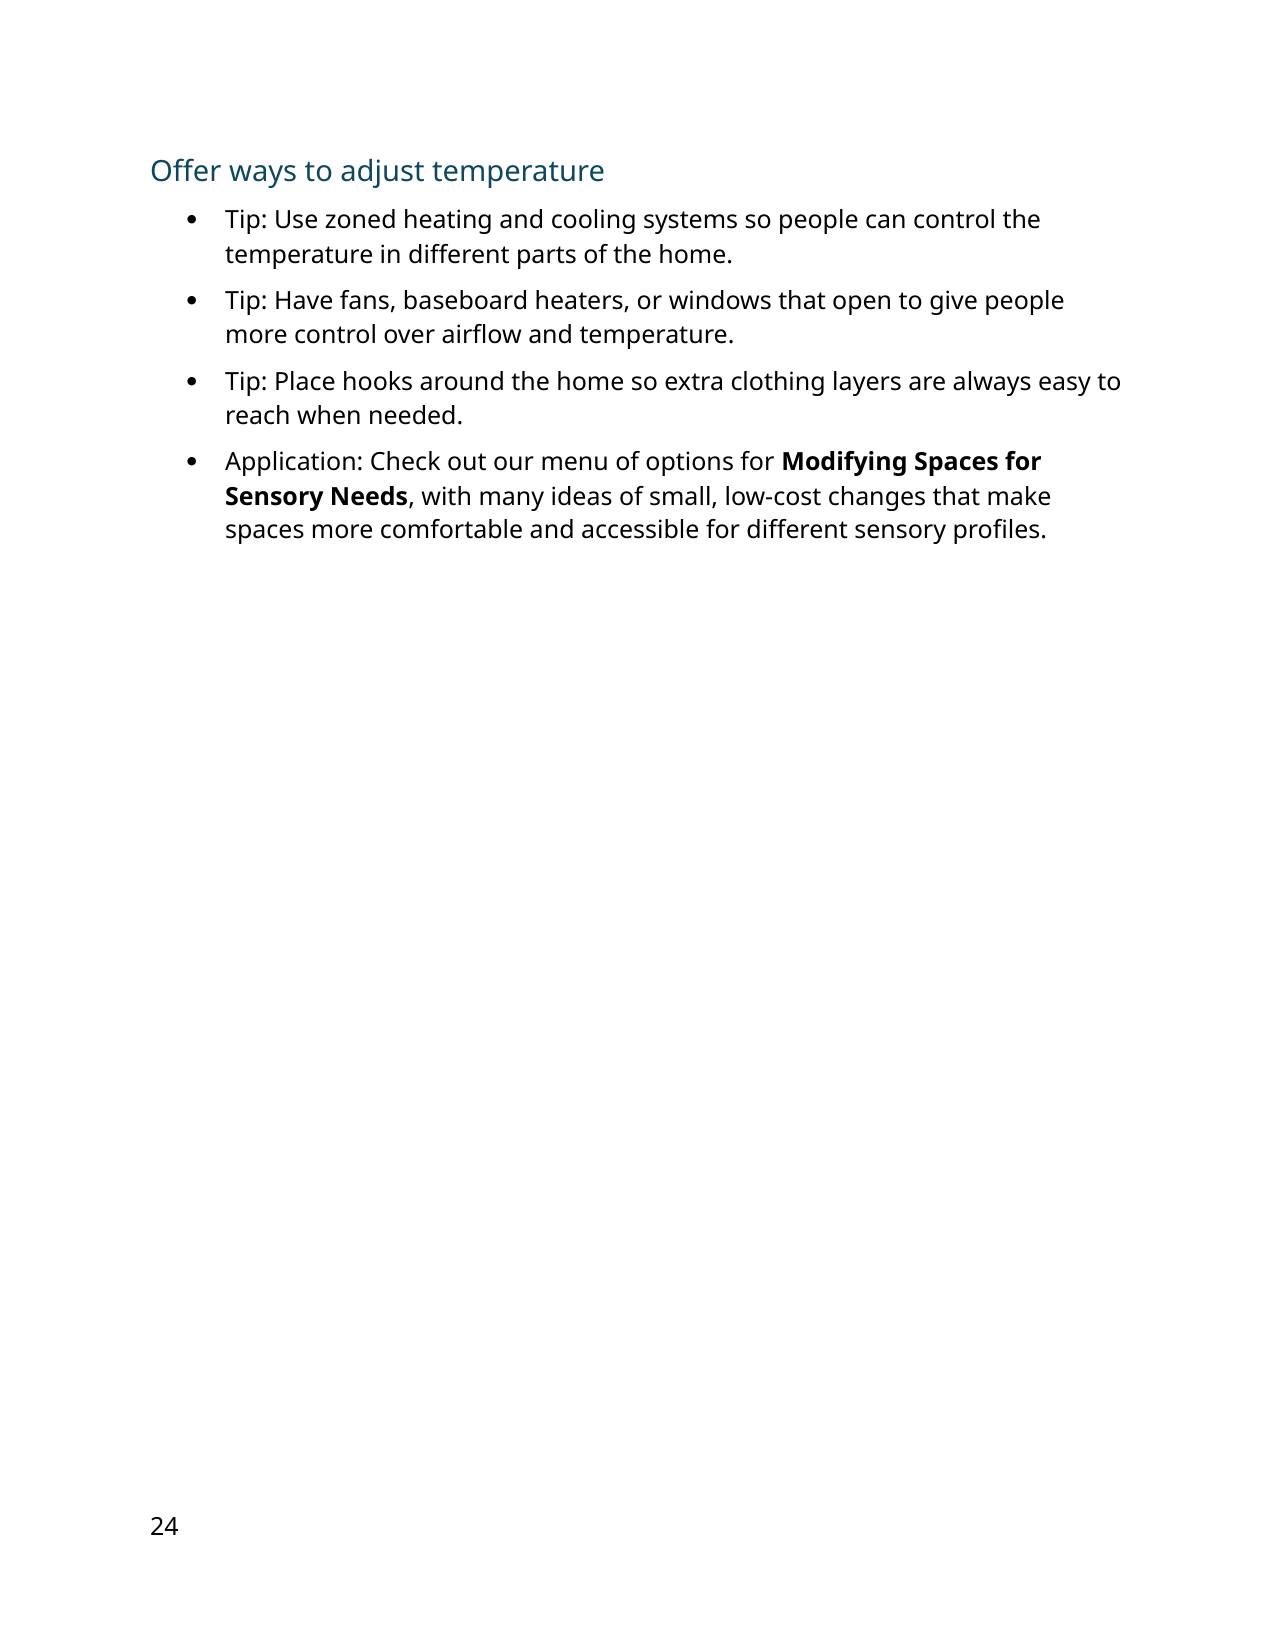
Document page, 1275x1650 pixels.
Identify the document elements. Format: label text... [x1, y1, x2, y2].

list Tip: Have fans, baseboard heaters, or windows that open to give people more control over airflow and temperature. [187, 283, 1125, 351]
subtitle Offer ways to adjust temperature [150, 150, 1125, 190]
list Tip: Place hooks around the home so extra clothing layers are always easy to reach when needed. [187, 363, 1125, 432]
list Application: Check out our menu of options for Modifying Spaces for Sensory Needs, with many ideas of small, low-cost changes that make spaces more comfortable and accessible for different sensory profiles. [187, 444, 1125, 546]
list Tip: Use zoned heating and cooling systems so people can control the temperature in different parts of the home. [187, 202, 1125, 270]
